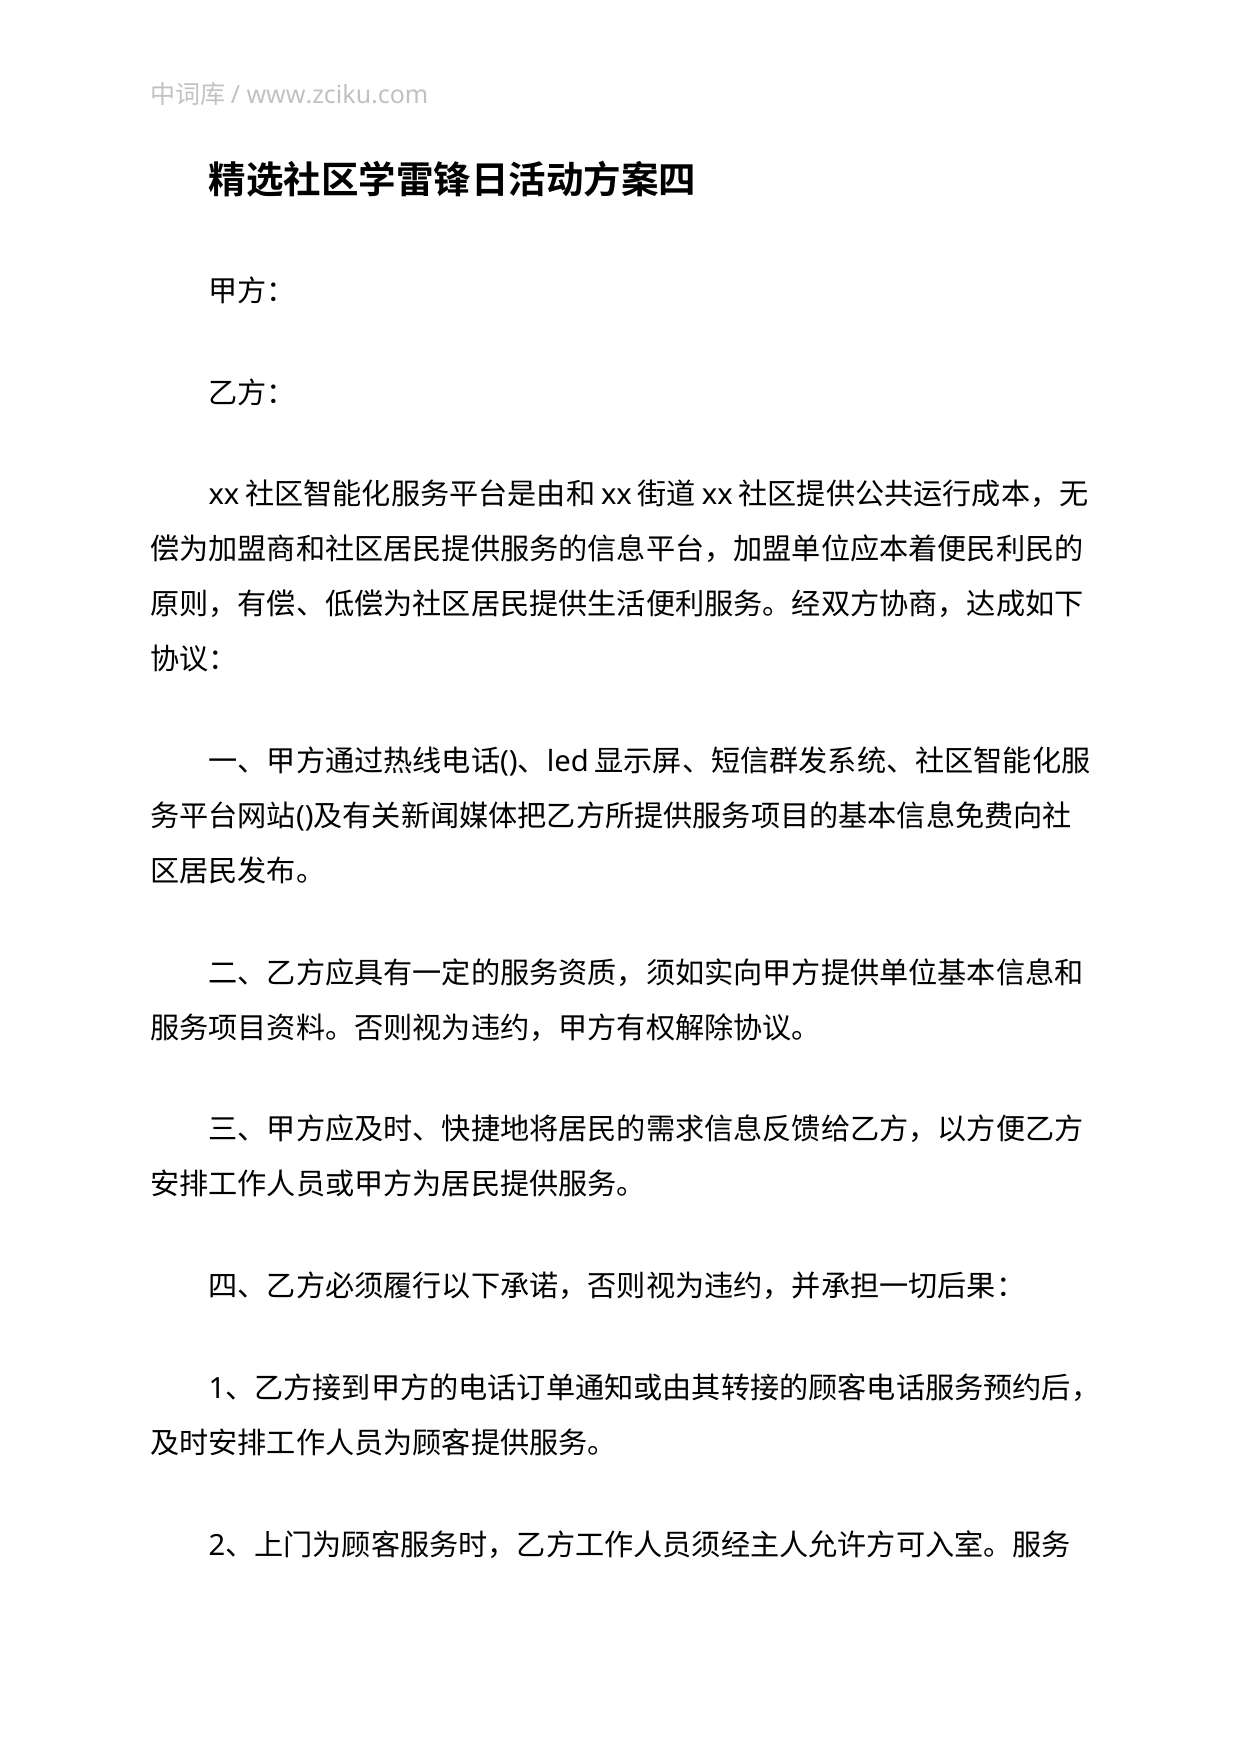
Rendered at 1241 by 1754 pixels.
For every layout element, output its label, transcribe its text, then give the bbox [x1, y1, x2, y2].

text 1、乙方接到甲方的电话订单通知或由其转接的顾客电话服务预约后，及时安排工作人员为顾客提供服务。 [150, 1364, 1090, 1462]
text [150, 1521, 1090, 1563]
text 乙方： [150, 369, 1090, 411]
text 四、乙方必须履行以下承诺，否则视为违约，并承担一切后果： [150, 1263, 1090, 1305]
text 甲方： [150, 267, 1090, 310]
text 一、甲方通过热线电话()、led显示屏、短信群发系统、社区智能化服务平台网站()及有关新闻媒体把乙方所提供服务项目的基本信息免费向社区居民发布。 [150, 737, 1090, 890]
text 三、甲方应及时、快捷地将居民的需求信息反馈给乙方，以方便乙方安排工作人员或甲方为居民提供服务。 [150, 1106, 1090, 1203]
text 精选社区学雷锋日活动方案四 [150, 150, 1090, 204]
text xx社区智能化服务平台是由和xx街道xx社区提供公共运行成本，无偿为加盟商和社区居民提供服务的信息平台，加盟单位应本着便民利民的原则，有偿、低偿为社区居民提供生活便利服务。经双方协商，达成如下协议： [150, 471, 1090, 678]
text 二、乙方应具有一定的服务资质，须如实向甲方提供单位基本信息和服务项目资料。否则视为违约，甲方有权解除协议。 [150, 949, 1090, 1046]
